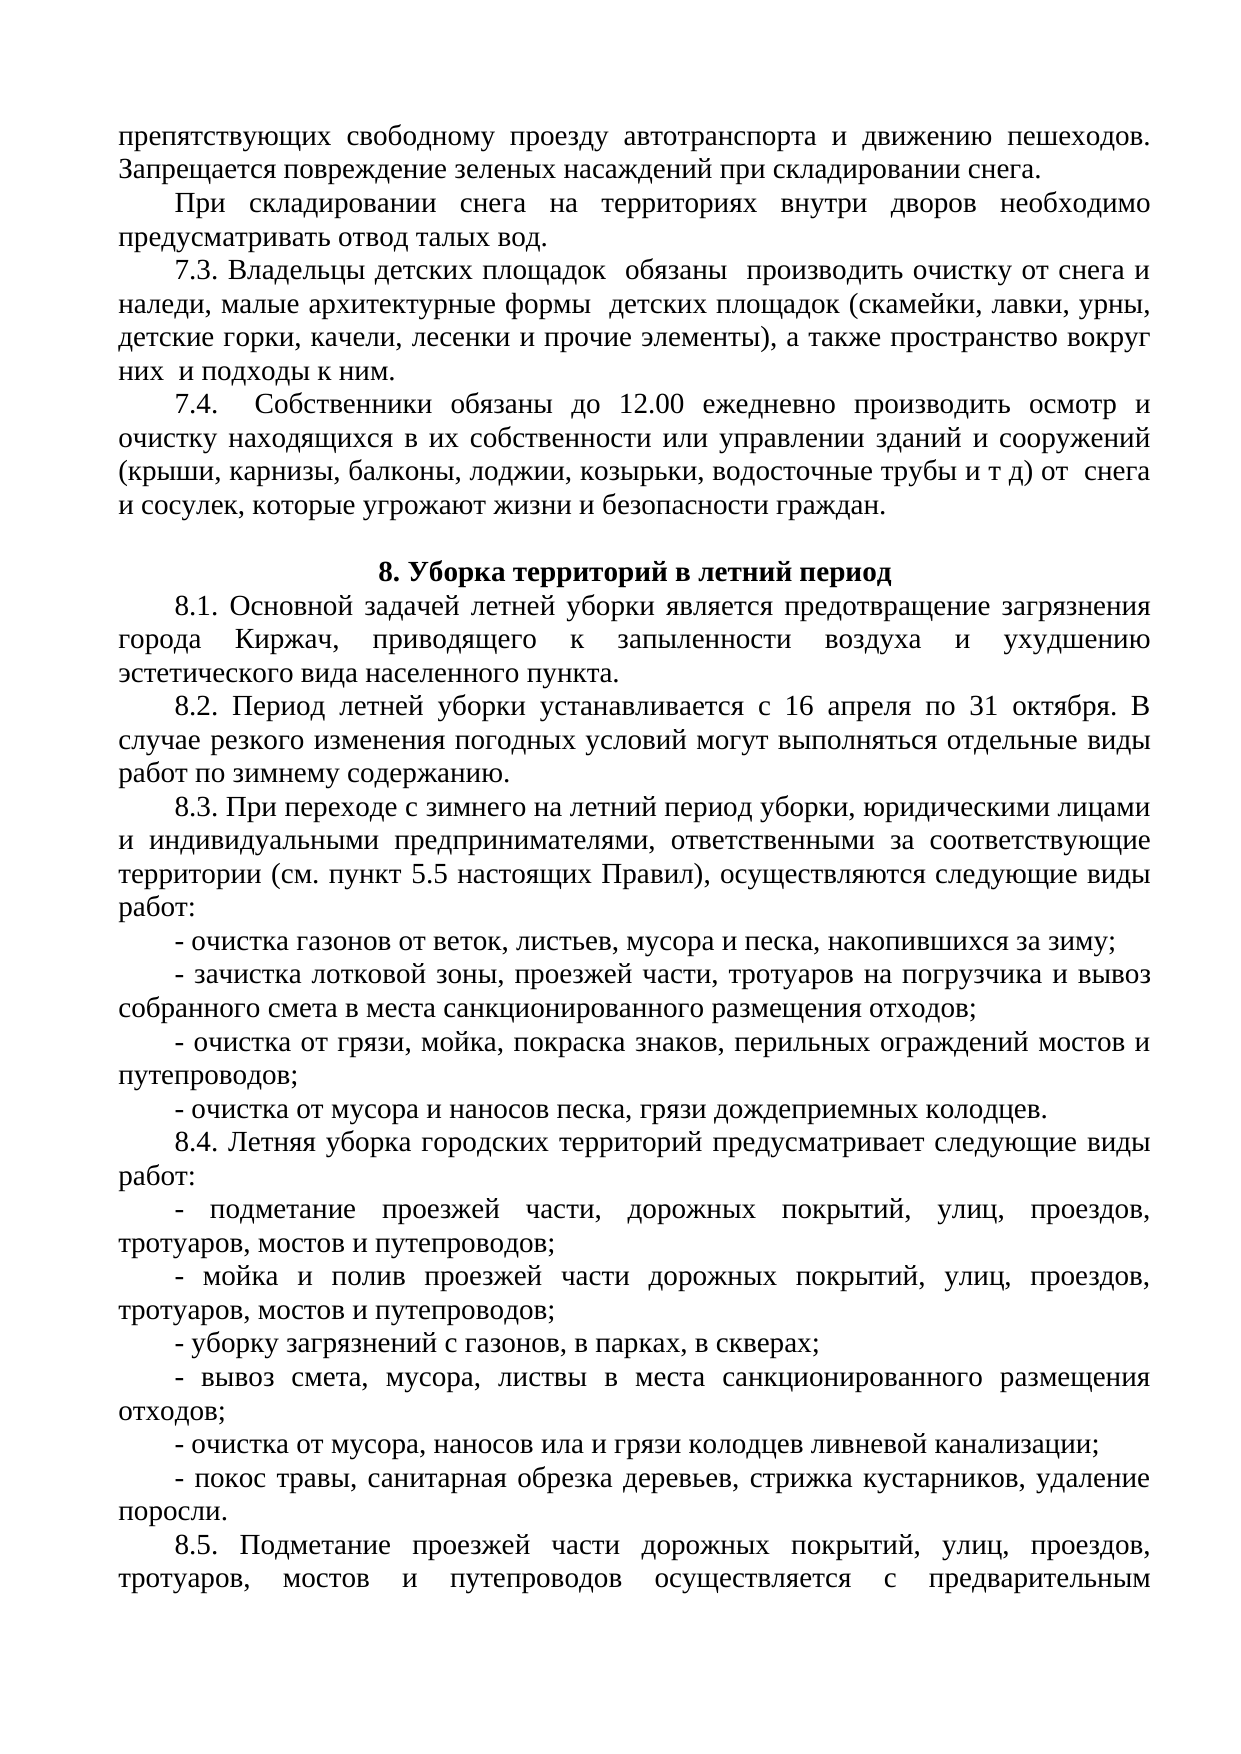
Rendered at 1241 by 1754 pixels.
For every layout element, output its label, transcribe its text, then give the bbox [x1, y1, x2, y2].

text При складировании снега на территориях внутри дворов необходимо предусматривать отвод талых вод. [118, 185, 1152, 252]
text - зачистка лотковой зоны, проезжей части, тротуаров на погрузчика и вывоз собранного смета в места санкционированного размещения отходов; [118, 957, 1152, 1024]
text 8.1. Основной задачей летней уборки является предотвращение загрязнения города Киржач, приводящего к запыленности воздуха и ухудшению эстетического вида населенного пункта. [118, 588, 1152, 688]
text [118, 118, 1152, 185]
text 8.4. Летняя уборка городских территорий предусматривает следующие виды работ: [118, 1124, 1152, 1191]
text 8.2. Период летней уборки устанавливается с 16 апреля по 31 октября. В случае резкого изменения погодных условий могут выполняться отдельные виды работ по зимнему содержанию. [118, 688, 1152, 789]
text - уборку загрязнений с газонов, в парках, в скверах; [118, 1326, 1152, 1359]
text - подметание проезжей части, дорожных покрытий, улиц, проездов, тротуаров, мостов и путепроводов; [118, 1191, 1152, 1258]
text - покос травы, санитарная обрезка деревьев, стрижка кустарников, удаление поросли. [118, 1460, 1152, 1527]
text - очистка газонов от веток, листьев, мусора и песка, накопившихся за зиму; [118, 923, 1152, 957]
text 8. Уборка территорий в летний период [118, 554, 1152, 588]
text 8.3. При переходе с зимнего на летний период уборки, юридическими лицами и индивидуальными предпринимателями, ответственными за соответствующие территории (см. пункт 5.5 настоящих Правил), осуществляются следующие виды работ: [118, 789, 1152, 923]
text - вывоз смета, мусора, листвы в места санкционированного размещения отходов; [118, 1359, 1152, 1426]
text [118, 1527, 1152, 1594]
text - очистка от грязи, мойка, покраска знаков, перильных ограждений мостов и путепроводов; [118, 1024, 1152, 1091]
text - мойка и полив проезжей части дорожных покрытий, улиц, проездов, тротуаров, мостов и путепроводов; [118, 1258, 1152, 1326]
text - очистка от мусора и наносов песка, грязи дождеприемных колодцев. [118, 1091, 1152, 1124]
text 7.4. Собственники обязаны до 12.00 ежедневно производить осмотр и очистку находящихся в их собственности или управлении зданий и сооружений (крыши, карнизы, балконы, лоджии, козырьки, водосточные трубы и т д) от снега и сосулек, которые угрожают жизни и безопасности граждан. [118, 386, 1152, 521]
text - очистка от мусора, наносов ила и грязи колодцев ливневой канализации; [118, 1426, 1152, 1460]
text 7.3. Владельцы детских площадок обязаны производить очистку от снега и наледи, малые архитектурные формы детских площадок (скамейки, лавки, урны, детские горки, качели, лесенки и прочие элементы), а также пространство вокруг них и подходы к ним. [118, 252, 1152, 386]
